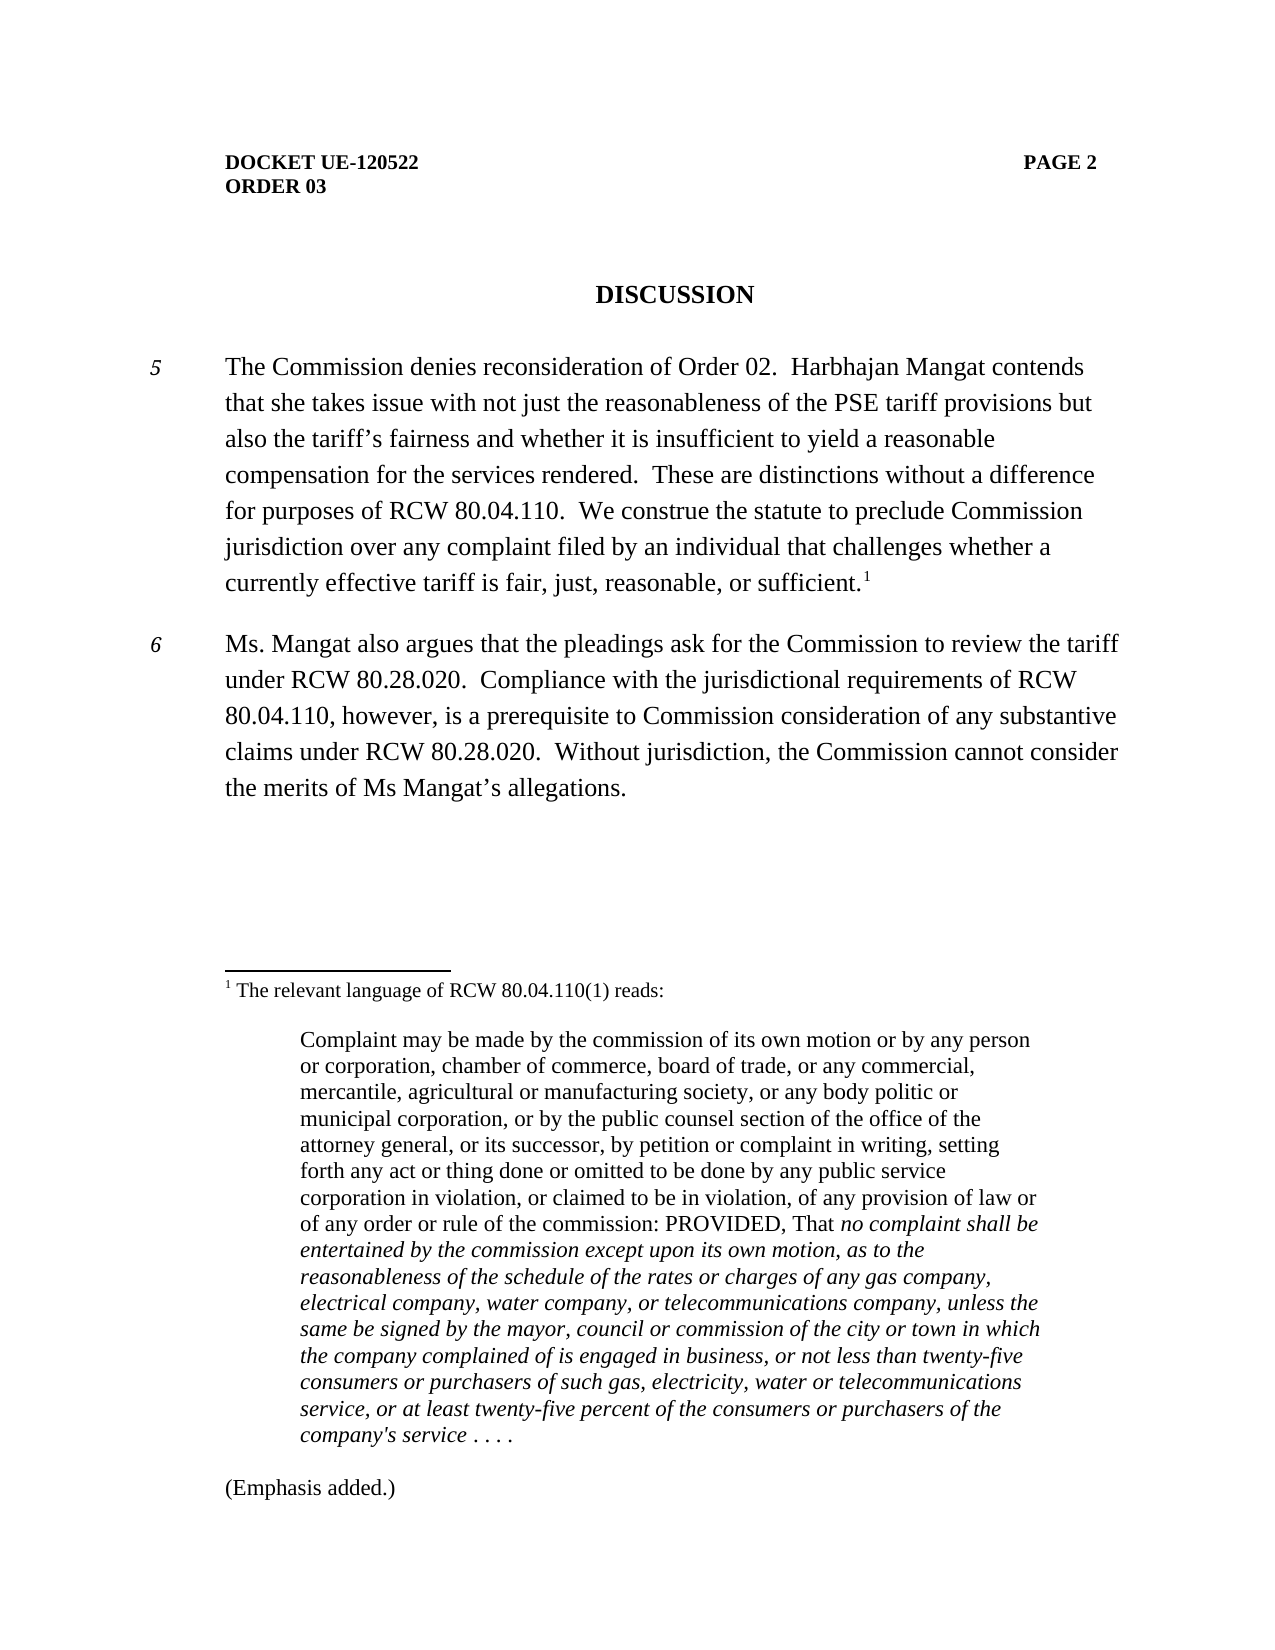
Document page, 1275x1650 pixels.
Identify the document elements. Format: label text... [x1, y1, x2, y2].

list Ms. Mangat also argues that the pleadings ask for the Commission to review the tariff under RCW 80.28.020. Compliance with the jurisdictional requirements of RCW 80.04.110, however, is a prerequisite to Commission consideration of any substantive claims under RCW 80.28.020. Without jurisdiction, the Commission cannot consider the merits of Ms Mangat’s allegations. [150, 628, 1125, 802]
list The Commission denies reconsideration of Order 02. Harbhajan Mangat contends that she takes issue with not just the reasonableness of the PSE tariff provisions but also the tariff’s fairness and whether it is insufficient to yield a reasonable compensation for the services rendered. These are distinctions without a difference for purposes of RCW 80.04.110. We construe the statute to preclude Commission jurisdiction over any complaint filed by an individual that challenges whether a currently effective tariff is fair, just, reasonable, or sufficient. [150, 351, 1125, 597]
text DISCUSSION [225, 279, 1125, 309]
